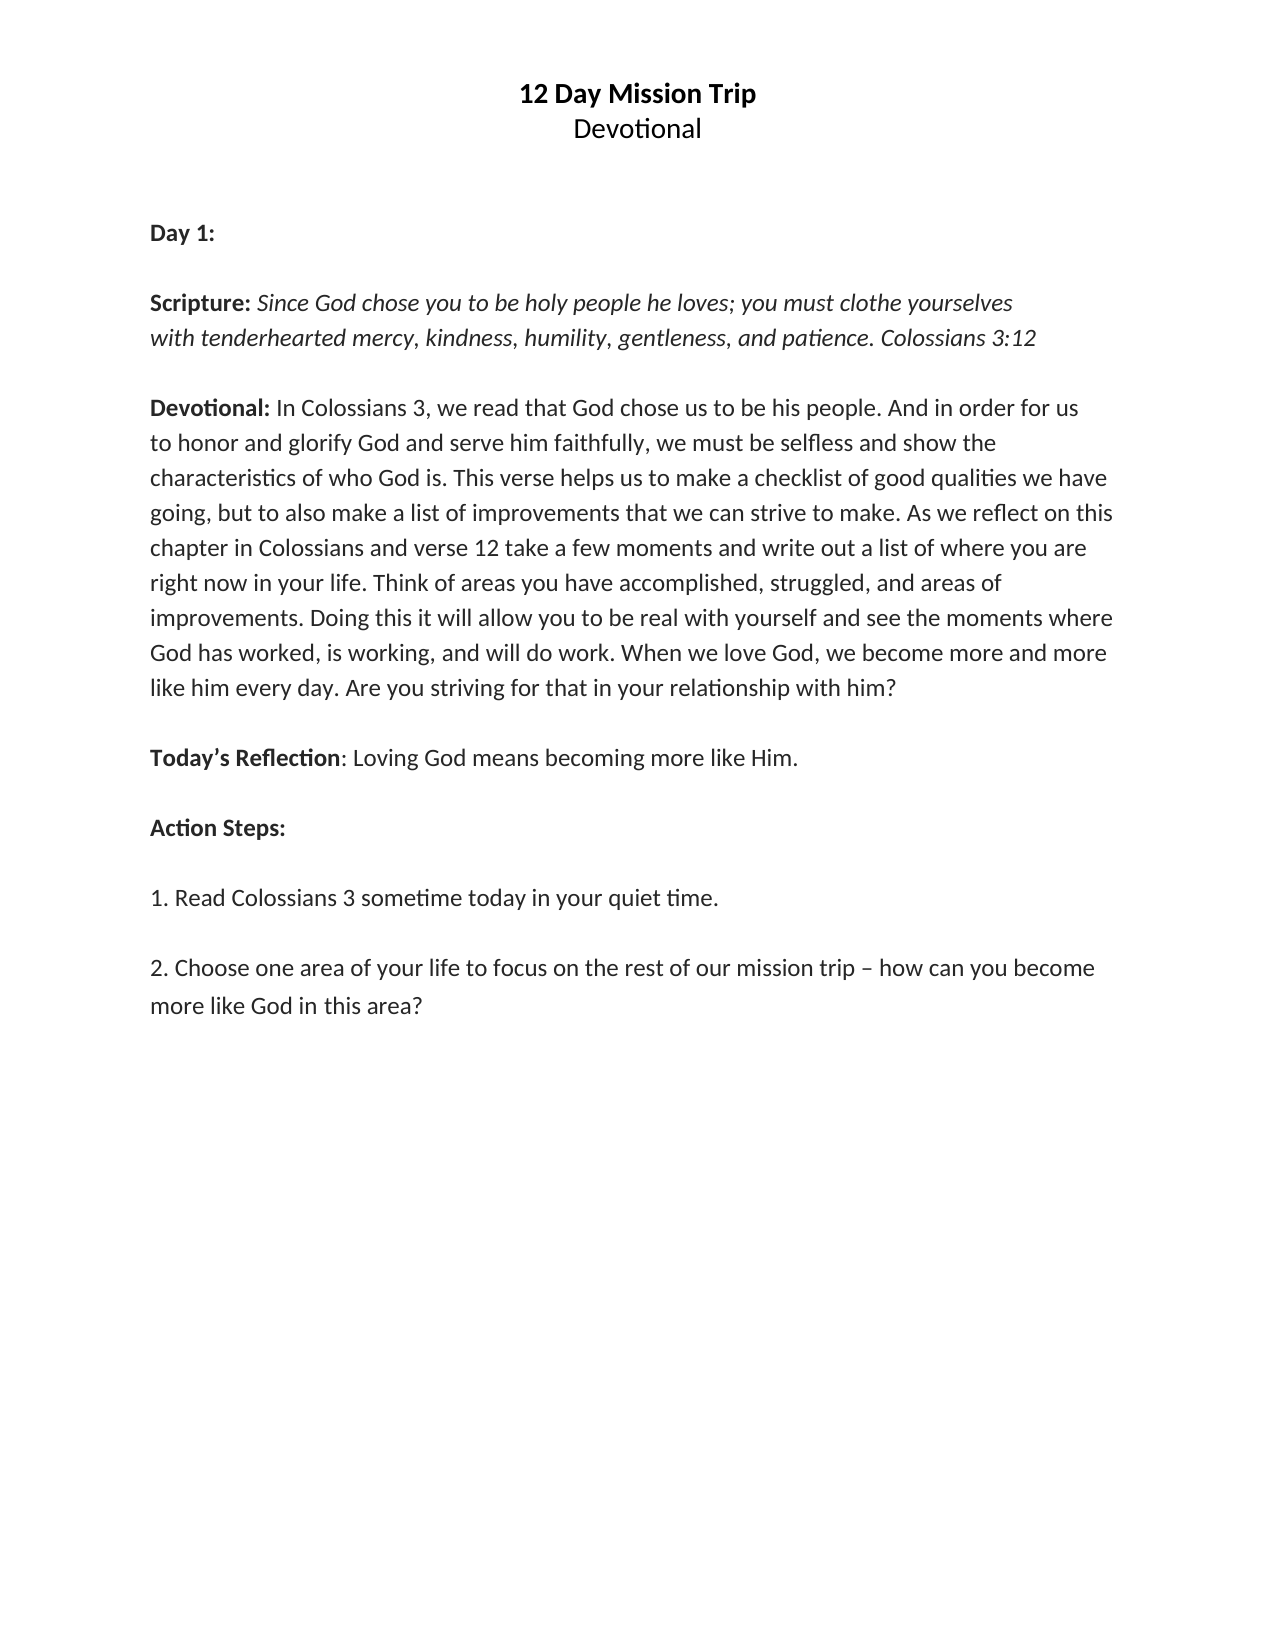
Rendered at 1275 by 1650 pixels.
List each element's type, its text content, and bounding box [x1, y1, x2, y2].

text Scripture: Since God chose you to be holy people he loves; you must clothe yourselves with tenderhearted mercy, kindness, humility, gentleness, and patience. Colossians 3:12 [150, 287, 1125, 352]
text Day 1: [150, 217, 1125, 247]
text Action Steps: [150, 812, 1125, 842]
text 1. Read Colossians 3 sometime today in your quiet time. [150, 882, 1125, 912]
text Devotional: In Colossians 3, we read that God chose us to be his people. And in order for us to honor and glorify God and serve him faithfully, we must be selfless and show the characteristics of who God is. This verse helps us to make a checklist of good qualities we have going, but to also make a list of improvements that we can strive to make. As we reflect on this chapter in Colossians and verse 12 take a few moments and write out a list of where you are right now in your life. Think of areas you have accomplished, struggled, and areas of improvements. Doing this it will allow you to be real with yourself and see the moments where God has worked, is working, and will do work. When we love God, we become more and more like him every day. Are you striving for that in your relationship with him? [150, 392, 1125, 702]
text 2. Choose one area of your life to focus on the rest of our mission trip – how can you become more like God in this area? [150, 952, 1125, 1022]
text Today’s Reflection: Loving God means becoming more like Him. [150, 742, 1125, 772]
